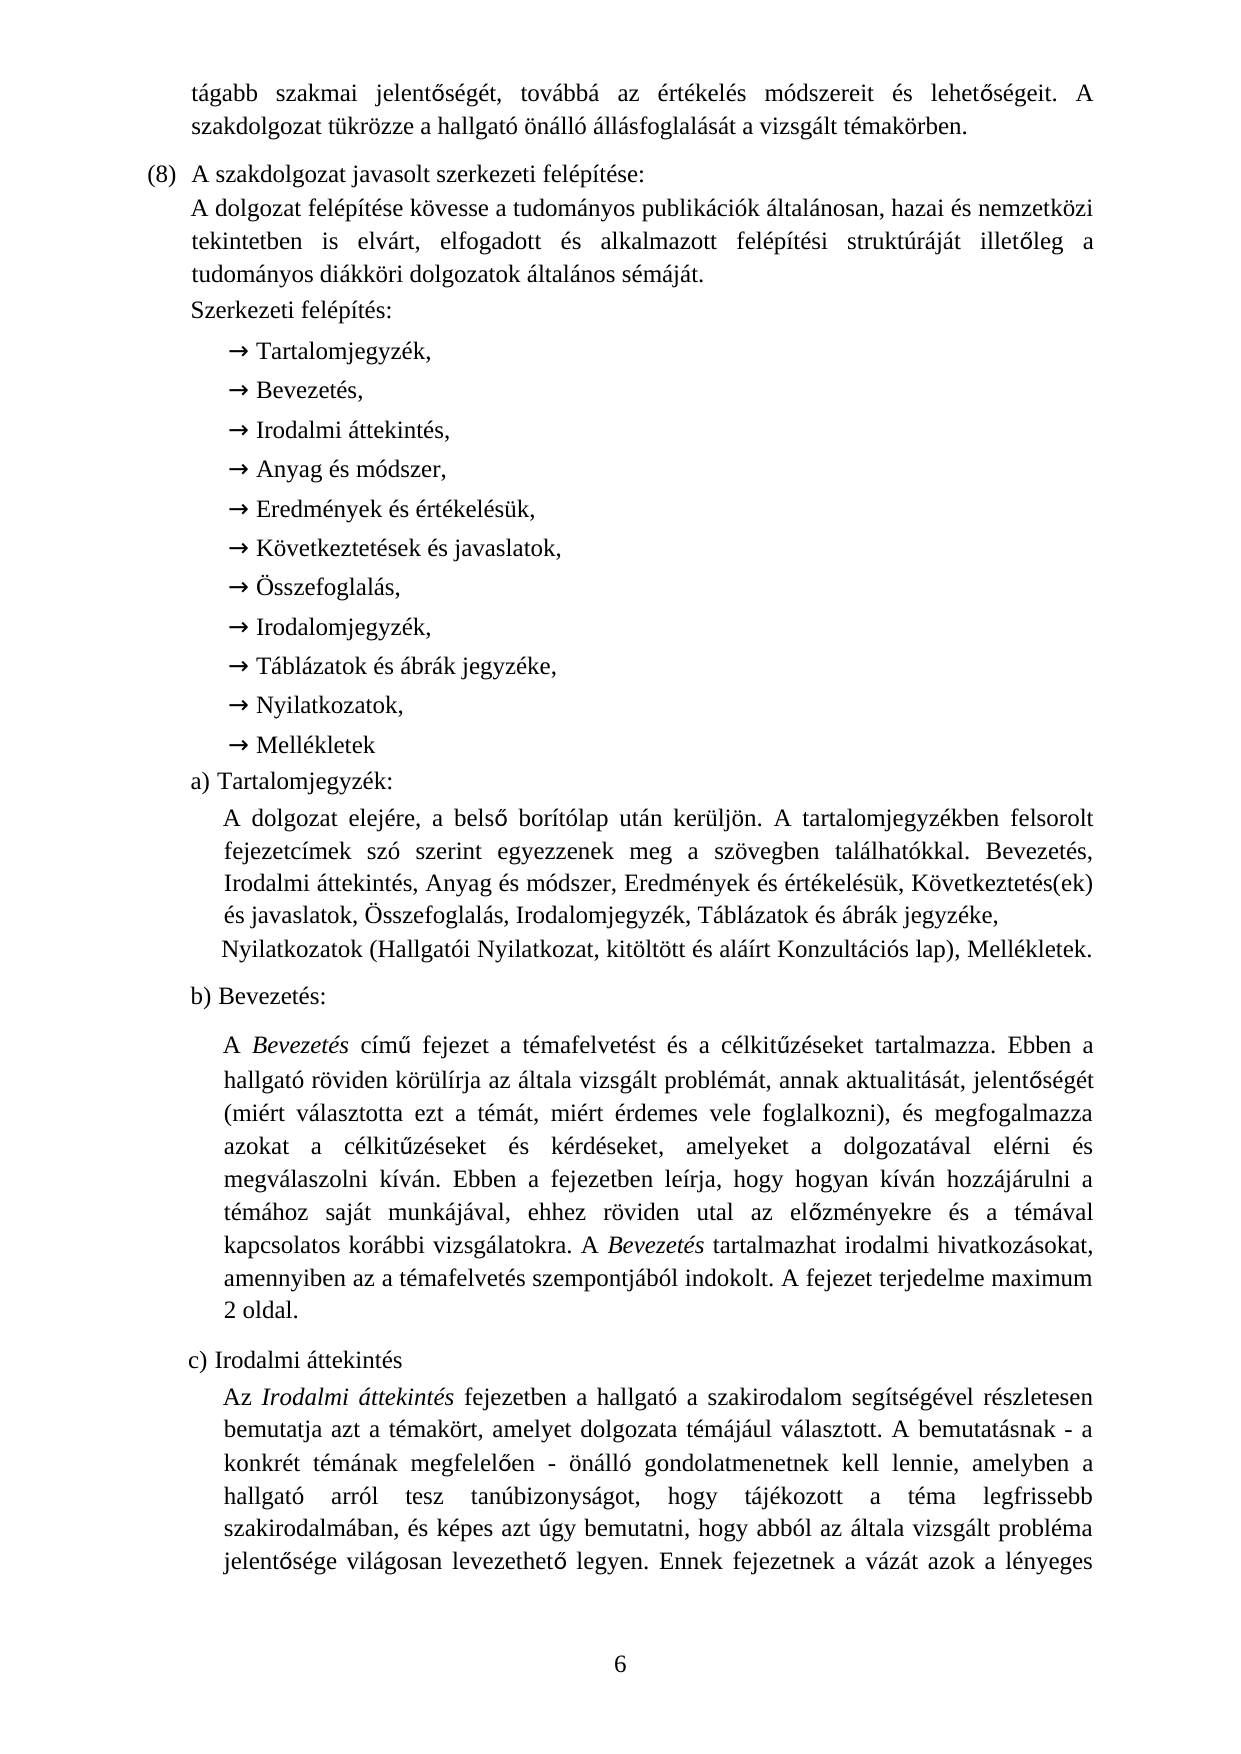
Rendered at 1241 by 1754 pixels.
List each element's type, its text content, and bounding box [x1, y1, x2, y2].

text Szerkezeti felépítés: [190, 295, 1094, 323]
text → Irodalomjegyzék, [228, 608, 1094, 642]
text → Eredmények és értékelésük, [228, 490, 1094, 524]
text → Összefoglalás, [228, 569, 1094, 603]
text → Irodalmi áttekintés, [228, 411, 1094, 446]
text A dolgozat elejére, a belső borítólap után kerüljön. A tartalomjegyzékben felsorolt fejezetcímek szó szerint egyezzenek meg a szövegben találhatókkal. Bevezetés, Irodalmi áttekintés, Anyag és módszer, Eredmények és értékelésük, Következtetés(ek) és javaslatok, Összefoglalás, Irodalomjegyzék, Táblázatok és ábrák jegyzéke, [223, 802, 1094, 929]
text Nyilatkozatok (Hallgatói Nyilatkozat, kitöltött és aláírt Konzultációs lap), Mellékletek. b) Bevezetés: [190, 934, 1094, 1010]
text → Következtetések és javaslatok, [228, 529, 1094, 564]
text → Táblázatok és ábrák jegyzéke, [228, 648, 1094, 682]
text A Bevezetés című fejezet a témafelvetést és a célkitűzéseket tartalmazza. Ebben a hallgató röviden körülírja az általa vizsgált problémát, annak aktualitását, jelentőségét (miért választotta ezt a témát, miért érdemes vele foglalkozni), és megfogalmazza azokat a célkitűzéseket és kérdéseket, amelyeket a dolgozatával elérni és megválaszolni kíván. Ebben a fejezetben leírja, hogy hogyan kíván hozzájárulni a témához saját munkájával, ehhez röviden utal az előzményekre és a témával kapcsolatos korábbi vizsgálatokra. A Bevezetés tartalmazhat irodalmi hivatkozásokat, amennyiben az a témafelvetés szempontjából indokolt. A fejezet terjedelme maximum 2 oldal. [223, 1030, 1094, 1324]
text → Tartalomjegyzék, [228, 333, 1094, 367]
text → Mellékletek [228, 726, 1094, 761]
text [223, 1382, 1094, 1576]
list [147, 77, 1094, 140]
text → Nyilatkozatok, [228, 687, 1094, 721]
text a) Tartalomjegyzék: [190, 766, 1094, 794]
text c) Irodalmi áttekintés [133, 1345, 1186, 1374]
list A szakdolgozat javasolt szerkezeti felépítése: [147, 159, 1094, 188]
text A dolgozat felépítése kövesse a tudományos publikációk általánosan, hazai és nemzetközi tekintetben is elvárt, elfogadott és alkalmazott felépítési struktúráját illetőleg a tudományos diákköri dolgozatok általános sémáját. [190, 193, 1094, 288]
text → Anyag és módszer, [228, 451, 1094, 485]
text → Bevezetés, [228, 372, 1094, 406]
